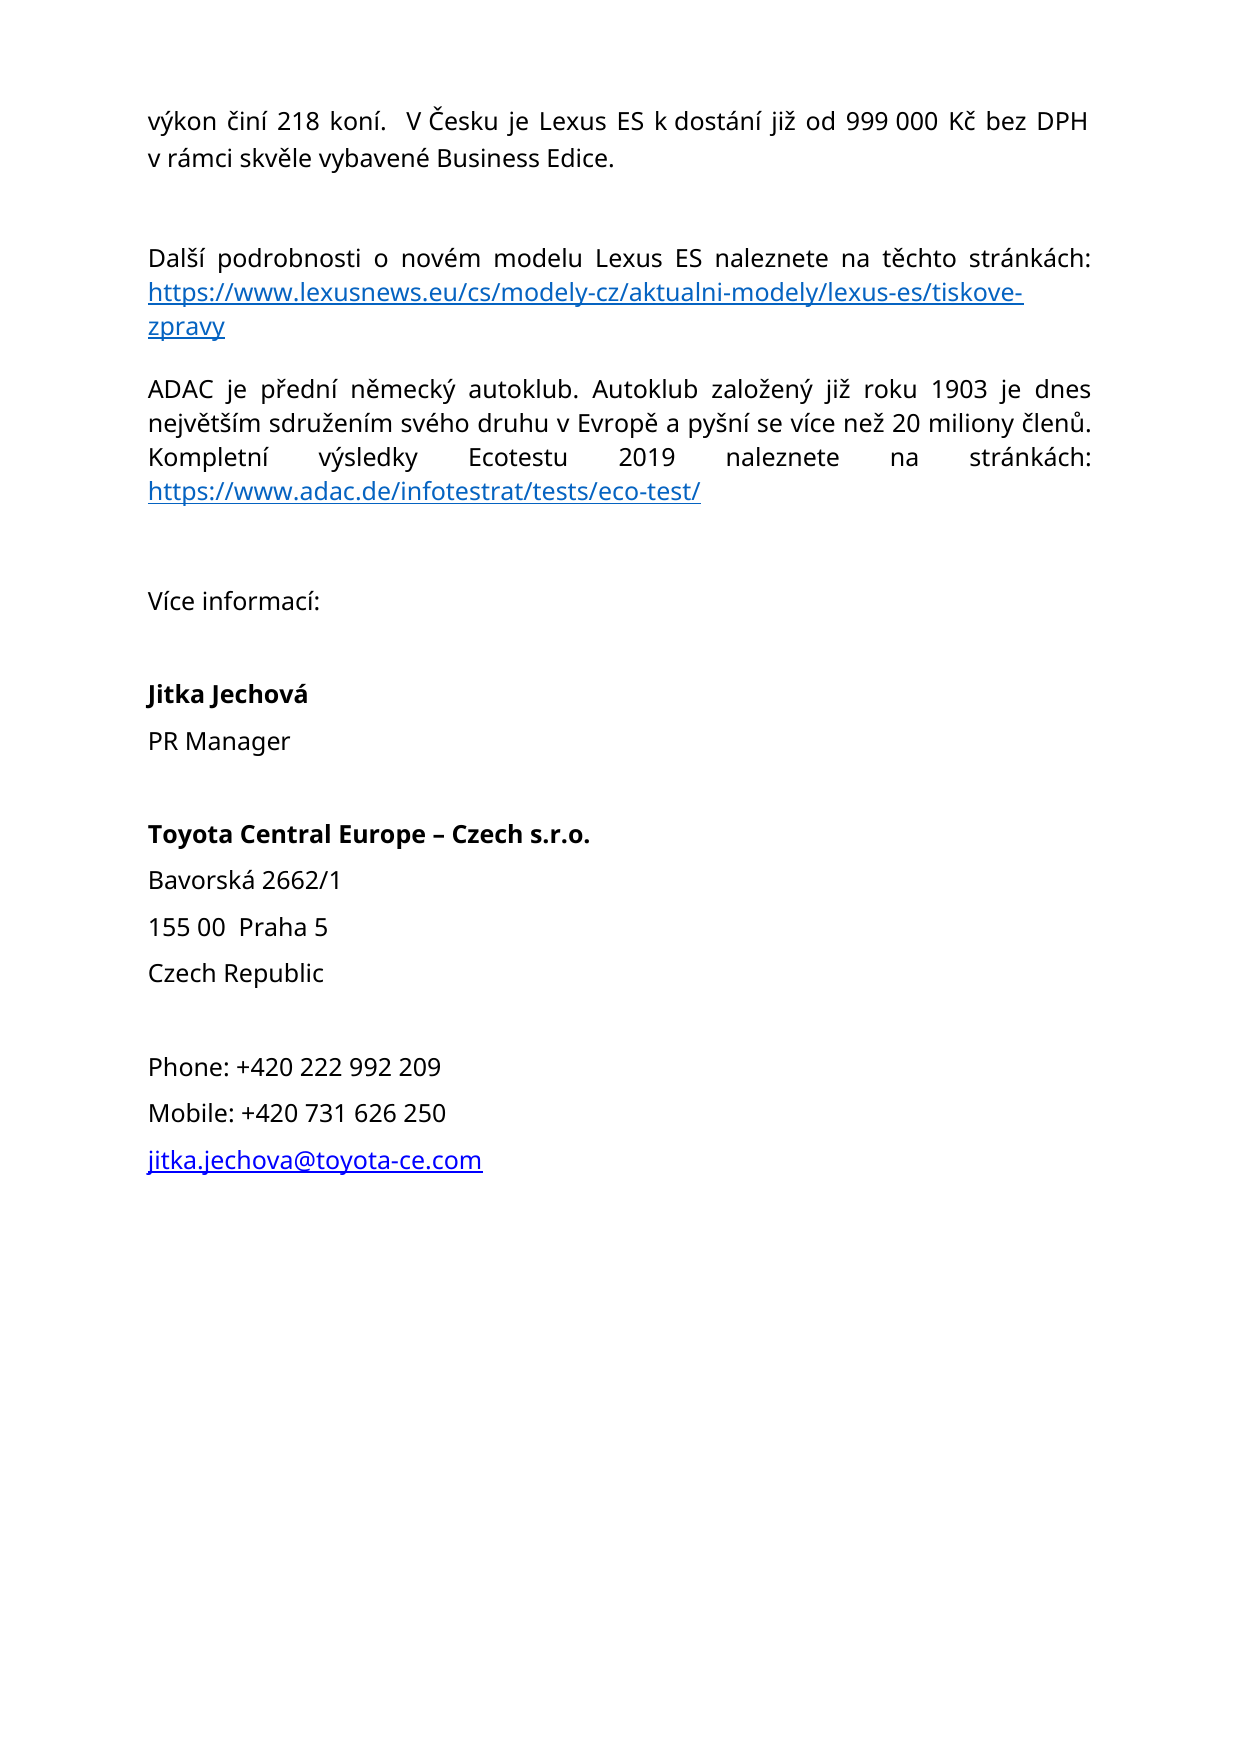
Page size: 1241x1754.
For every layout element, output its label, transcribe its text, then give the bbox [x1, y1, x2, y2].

text PR Manager [148, 723, 1093, 757]
text Více informací: [148, 583, 1093, 618]
text Mobile: +420 731 626 250 [148, 1096, 1093, 1130]
text jitka.jechova@toyota-ce.com [148, 1142, 1093, 1176]
text 155 00 Praha 5 [148, 909, 1093, 943]
text Další podrobnosti o novém modelu Lexus ES naleznete na těchto stránkách: https://www.lexusnews.eu/cs/modely-cz/aktualni-modely/lexus-es/tiskove-zpravy [148, 206, 1093, 342]
text Phone: +420 222 992 209 [148, 1049, 1093, 1083]
text Toyota Central Europe – Czech s.r.o. [148, 816, 1093, 850]
text Bavorská 2662/1 [148, 863, 1093, 897]
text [148, 103, 1088, 174]
text Czech Republic [148, 956, 1093, 990]
text Jitka Jechová [148, 677, 1093, 711]
text ADAC je přední německý autoklub. Autoklub založený již roku 1903 je dnes největším sdružením svého druhu v Evropě a pyšní se více než 20 miliony členů. Kompletní výsledky Ecotestu 2019 naleznete na stránkách: https://www.adac.de/infotestrat/tests/eco-test/ [148, 372, 1093, 508]
